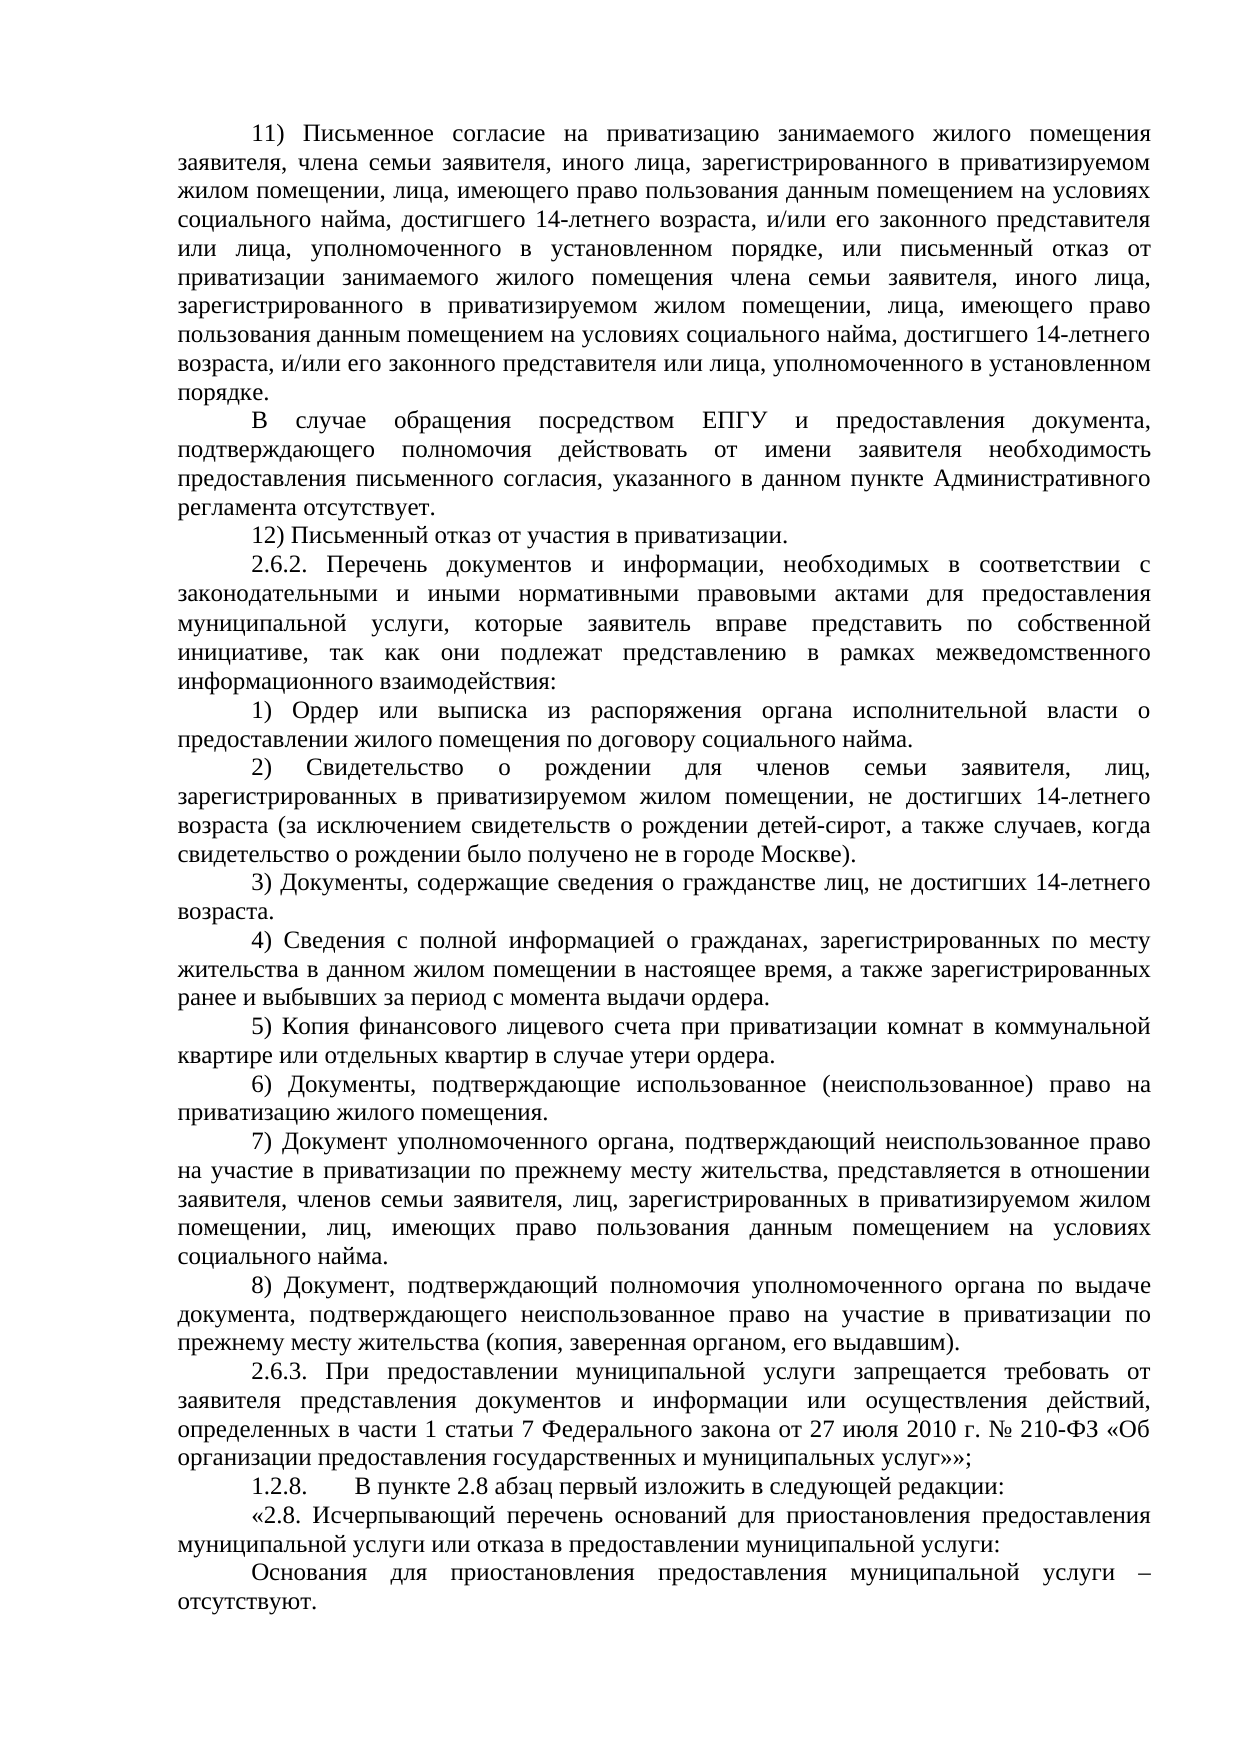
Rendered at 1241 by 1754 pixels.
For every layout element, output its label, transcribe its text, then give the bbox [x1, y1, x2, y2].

text Основания для приостановления предоставления муниципальной услуги – отсутствуют. [177, 1557, 1152, 1615]
list 7) Документ уполномоченного органа, подтверждающий неиспользованное право на участие в приватизации по прежнему месту жительства, представляется в отношении заявителя, членов семьи заявителя, лиц, зарегистрированных в приватизируемом жилом помещении, лиц, имеющих право пользования данным помещением на условиях социального найма. [177, 1126, 1152, 1270]
list 6) Документы, подтверждающие использованное (неиспользованное) право на приватизацию жилого помещения. [177, 1069, 1152, 1126]
list 5) Копия финансового лицевого счета при приватизации комнат в коммунальной квартире или отдельных квартир в случае утери ордера. [177, 1011, 1152, 1069]
list 3) Документы, содержащие сведения о гражданстве лиц, не достигших 14-летнего возраста. [177, 867, 1152, 925]
list 2) Свидетельство о рождении для членов семьи заявителя, лиц, зарегистрированных в приватизируемом жилом помещении, не достигших 14-летнего возраста (за исключением свидетельств о рождении детей-сирот, а также случаев, когда свидетельство о рождении было получено не в городе Москве). [177, 752, 1152, 867]
list 8) Документ, подтверждающий полномочия уполномоченного органа по выдаче документа, подтверждающего неиспользованное право на участие в приватизации по прежнему месту жительства (копия, заверенная органом, его выдавшим). [177, 1270, 1152, 1356]
text В случае обращения посредством ЕПГУ и предоставления документа, подтверждающего полномочия действовать от имени заявителя необходимость предоставления письменного согласия, указанного в данном пункте Административного регламента отсутствует. [177, 406, 1152, 521]
text 11) Письменное согласие на приватизацию занимаемого жилого помещения заявителя, члена семьи заявителя, иного лица, зарегистрированного в приватизируемом жилом помещении, лица, имеющего право пользования данным помещением на условиях социального найма, достигшего 14-летнего возраста, и/или его законного представителя или лица, уполномоченного в установленном порядке, или письменный отказ от приватизации занимаемого жилого помещения члена семьи заявителя, иного лица, зарегистрированного в приватизируемом жилом помещении, лица, имеющего право пользования данным помещением на условиях социального найма, достигшего 14-летнего возраста, и/или его законного представителя или лица, уполномоченного в установленном порядке. [177, 118, 1152, 406]
list В пункте 2.8 абзац первый изложить в следующей редакции: [177, 1471, 1152, 1500]
list 1) Ордер или выписка из распоряжения органа исполнительной власти о предоставлении жилого помещения по договору социального найма. [177, 695, 1152, 752]
list 2.6.2. Перечень документов и информации, необходимых в соответствии с законодательными и иными нормативными правовыми актами для предоставления муниципальной услуги, которые заявитель вправе представить по собственной инициативе, так как они подлежат представлению в рамках межведомственного информационного взаимодействия: [177, 549, 1152, 695]
list 4) Сведения с полной информацией о гражданах, зарегистрированных по месту жительства в данном жилом помещении в настоящее время, а также зарегистрированных ранее и выбывших за период с момента выдачи ордера. [177, 925, 1152, 1011]
list 12) Письменный отказ от участия в приватизации. [177, 521, 1152, 549]
list 2.6.3. При предоставлении муниципальной услуги запрещается требовать от заявителя представления документов и информации или осуществления действий, определенных в части 1 статьи 7 Федерального закона от 27 июля 2010 г. № 210-ФЗ «Об организации предоставления государственных и муниципальных услуг»»; [177, 1356, 1152, 1471]
text «2.8. Исчерпывающий перечень оснований для приостановления предоставления муниципальной услуги или отказа в предоставлении муниципальной услуги: [177, 1500, 1152, 1557]
